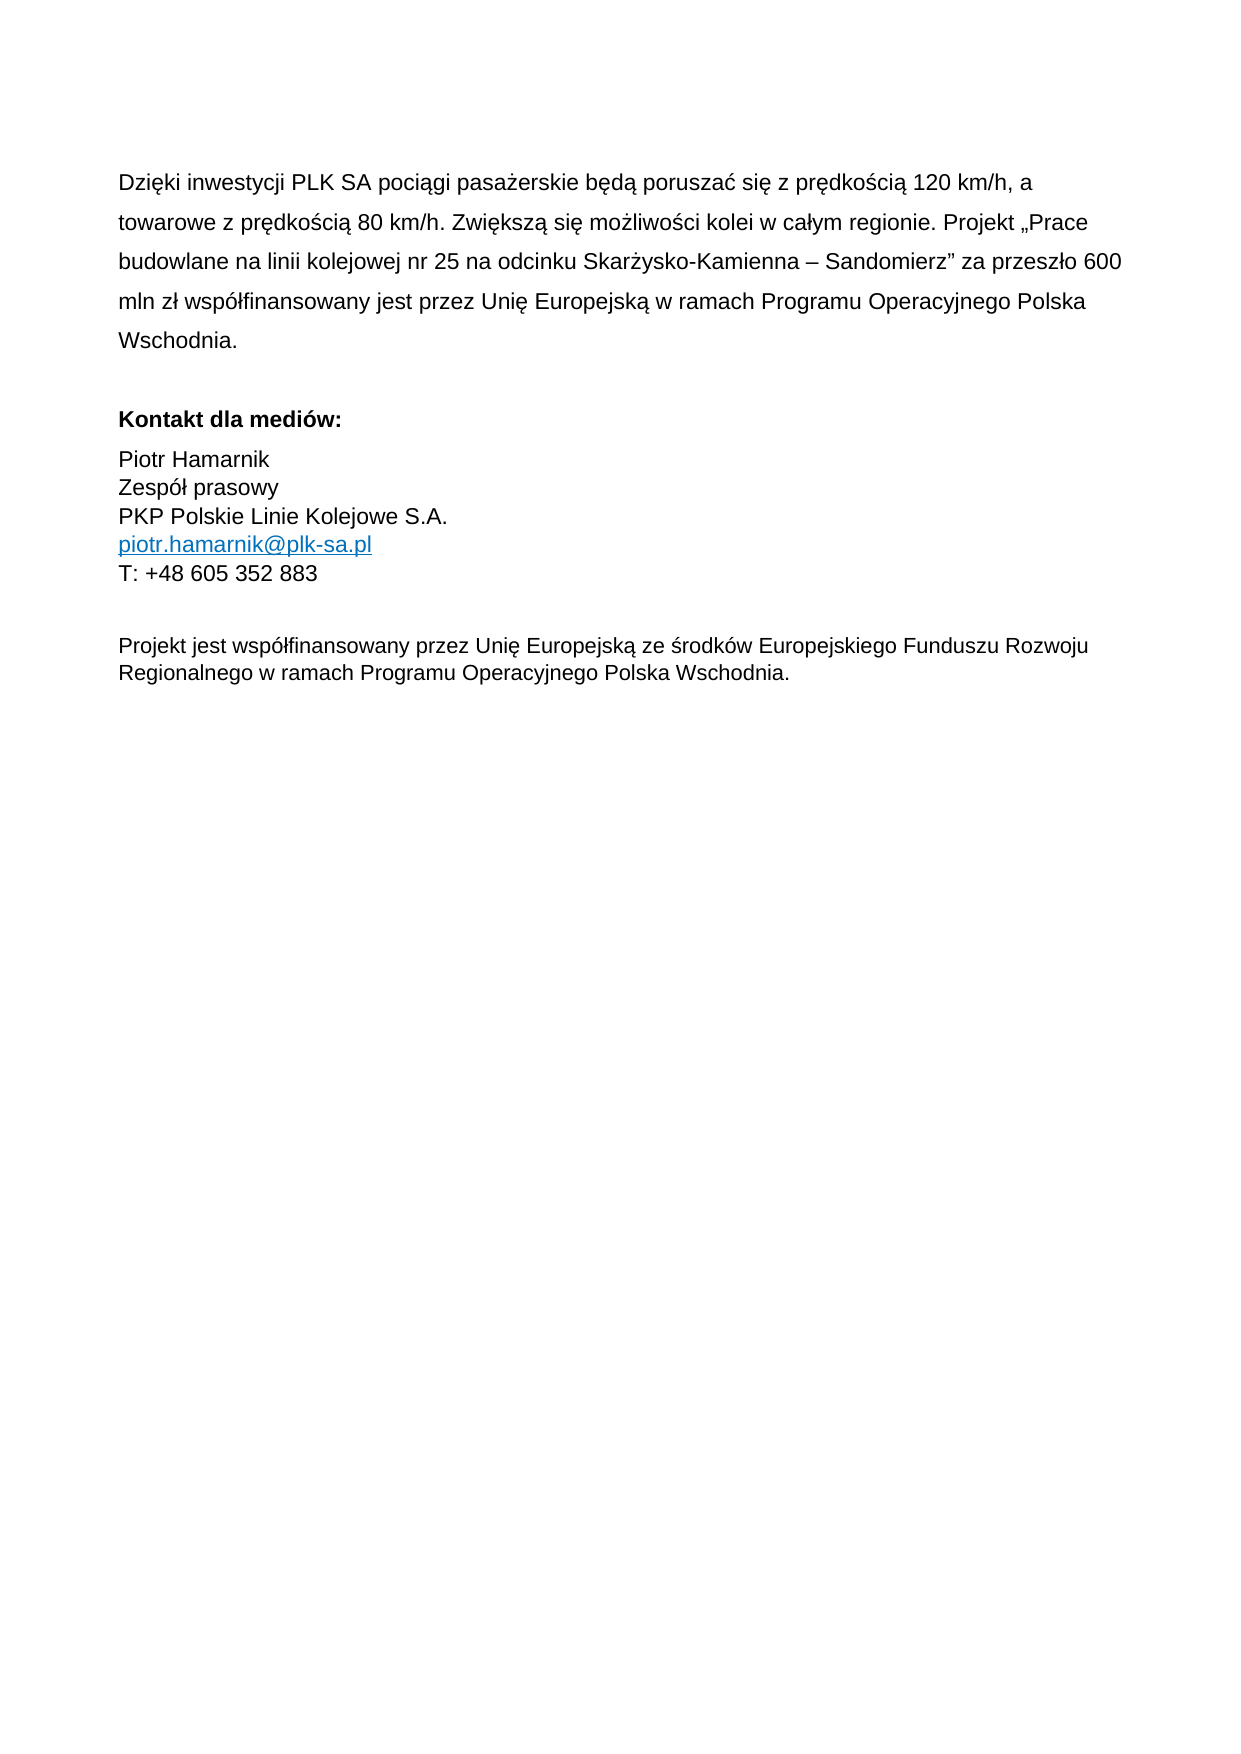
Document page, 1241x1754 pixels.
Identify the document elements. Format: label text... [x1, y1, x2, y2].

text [118, 130, 1122, 433]
text Piotr Hamarnik Zespół prasowy PKP Polskie Linie Kolejowe S.A. piotr.hamarnik@plk-sa.pl T: +48 605 352 883 [118, 446, 1122, 586]
text Projekt jest współfinansowany przez Unię Europejską ze środków Europejskiego Funduszu Rozwoju Regionalnego w ramach Programu Operacyjnego Polska Wschodnia. [118, 633, 1122, 685]
